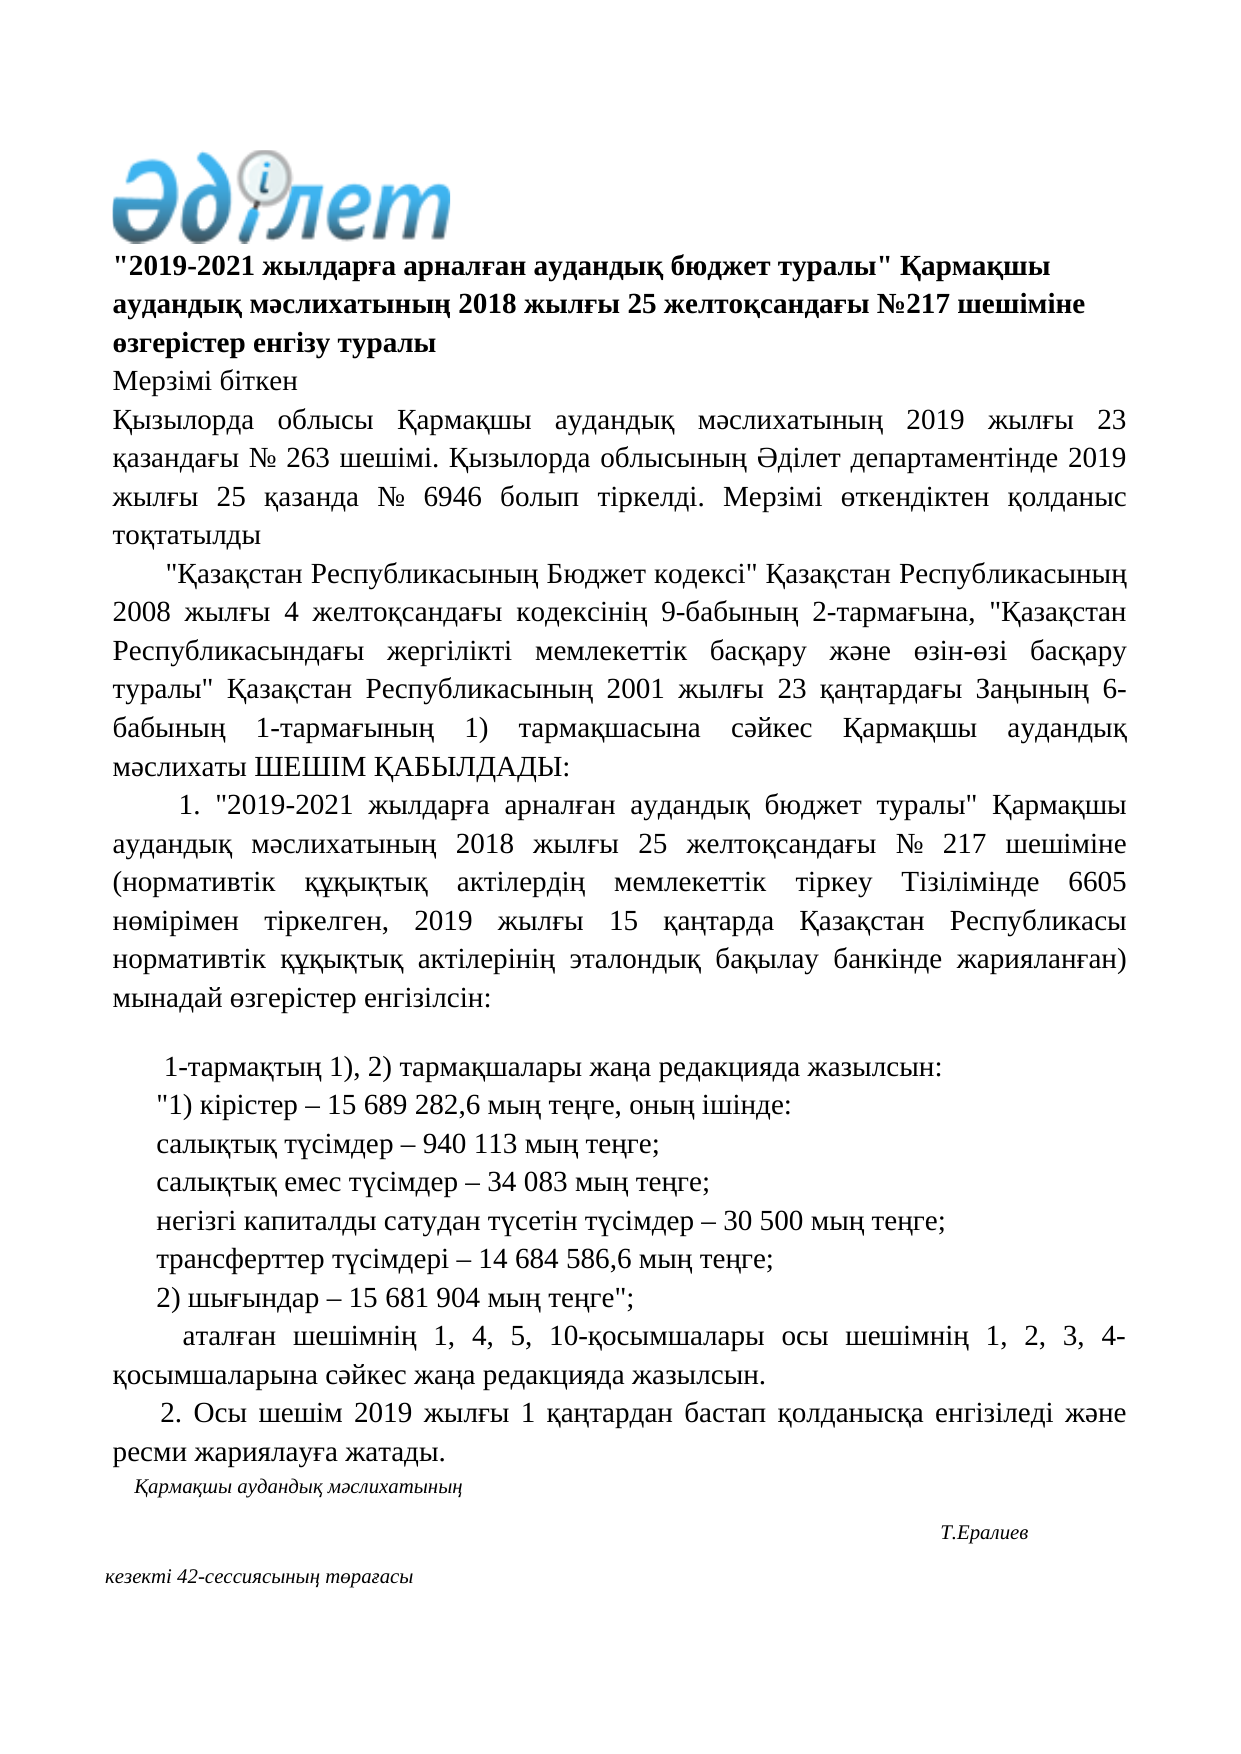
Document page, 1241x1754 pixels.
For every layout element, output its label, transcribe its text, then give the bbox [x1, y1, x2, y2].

text 1-тармақтың 1), 2) тармақшалары жаңа редакцияда жазылсын: [112, 1049, 1128, 1082]
text негізгі капиталды сатудан түсетін түсімдер – 30 500 мың теңге; [112, 1203, 1128, 1236]
text "Қазақстан Республикасының Бюджет кодексі" Қазақстан Республикасының 2008 жылғы 4 желтоқсандағы кодексінің 9-бабының 2-тармағына, "Қазақстан Республикасындағы жергілікті мемлекеттік басқару және өзін-өзі басқару туралы" Қазақстан Республикасының 2001 жылғы 23 қаңтардағы Заңының 6-бабының 1-тармағының 1) тармақшасына сәйкес Қармақшы аудандық мәслихаты ШЕШІМ ҚАБЫЛДАДЫ: [112, 556, 1128, 782]
text Мерзімі біткен [112, 363, 1128, 397]
text 1. "2019-2021 жылдарға арналған аудандық бюджет туралы" Қармақшы аудандық мәслихатының 2018 жылғы 25 желтоқсандағы № 217 шешіміне (нормативтік құқықтық актілердің мемлекеттік тіркеу Тізілімінде 6605 нөмірімен тіркелген, 2019 жылғы 15 қаңтарда Қазақстан Республикасы нормативтік құқықтық актілерінің эталондық бақылау банкінде жарияланған) мынадай өзгерістер енгізілсін: [112, 787, 1128, 1013]
table_header Қармақшы аудандық мәслихатының кезекті 42-сессиясының төрағасы [101, 1473, 939, 1596]
table_header Т.Ералиев [939, 1473, 1240, 1596]
text Қызылорда облысы Қармақшы аудандық мәслихатының 2019 жылғы 23 қазандағы № 263 шешімі. Қызылорда облысының Әділет департаментінде 2019 жылғы 25 қазанда № 6946 болып тіркелді. Мерзімі өткендіктен қолданыс тоқтатылды [112, 402, 1128, 551]
text "2019-2021 жылдарға арналған аудандық бюджет туралы" Қармақшы аудандық мәслихатының 2018 жылғы 25 желтоқсандағы №217 шешіміне өзгерістер енгізу туралы [112, 248, 1128, 358]
text аталған шешімнің 1, 4, 5, 10-қосымшалары осы шешімнің 1, 2, 3, 4-қосымшаларына сәйкес жаңа редакцияда жазылсын. [112, 1318, 1128, 1391]
text 2) шығындар – 15 681 904 мың теңге"; [112, 1280, 1128, 1313]
text салықтық емес түсімдер – 34 083 мың теңге; [112, 1164, 1128, 1198]
text трансферттер түсімдері – 14 684 586,6 мың теңге; [112, 1241, 1128, 1275]
text "1) кірістер – 15 689 282,6 мың теңге, оның ішінде: [112, 1087, 1128, 1121]
text 2. Осы шешім 2019 жылғы 1 қаңтардан бастап қолданысқа енгізіледі және ресми жариялауға жатады. [112, 1396, 1128, 1468]
text салықтық түсімдер – 940 113 мың теңге; [112, 1126, 1128, 1159]
picture [112, 150, 451, 244]
